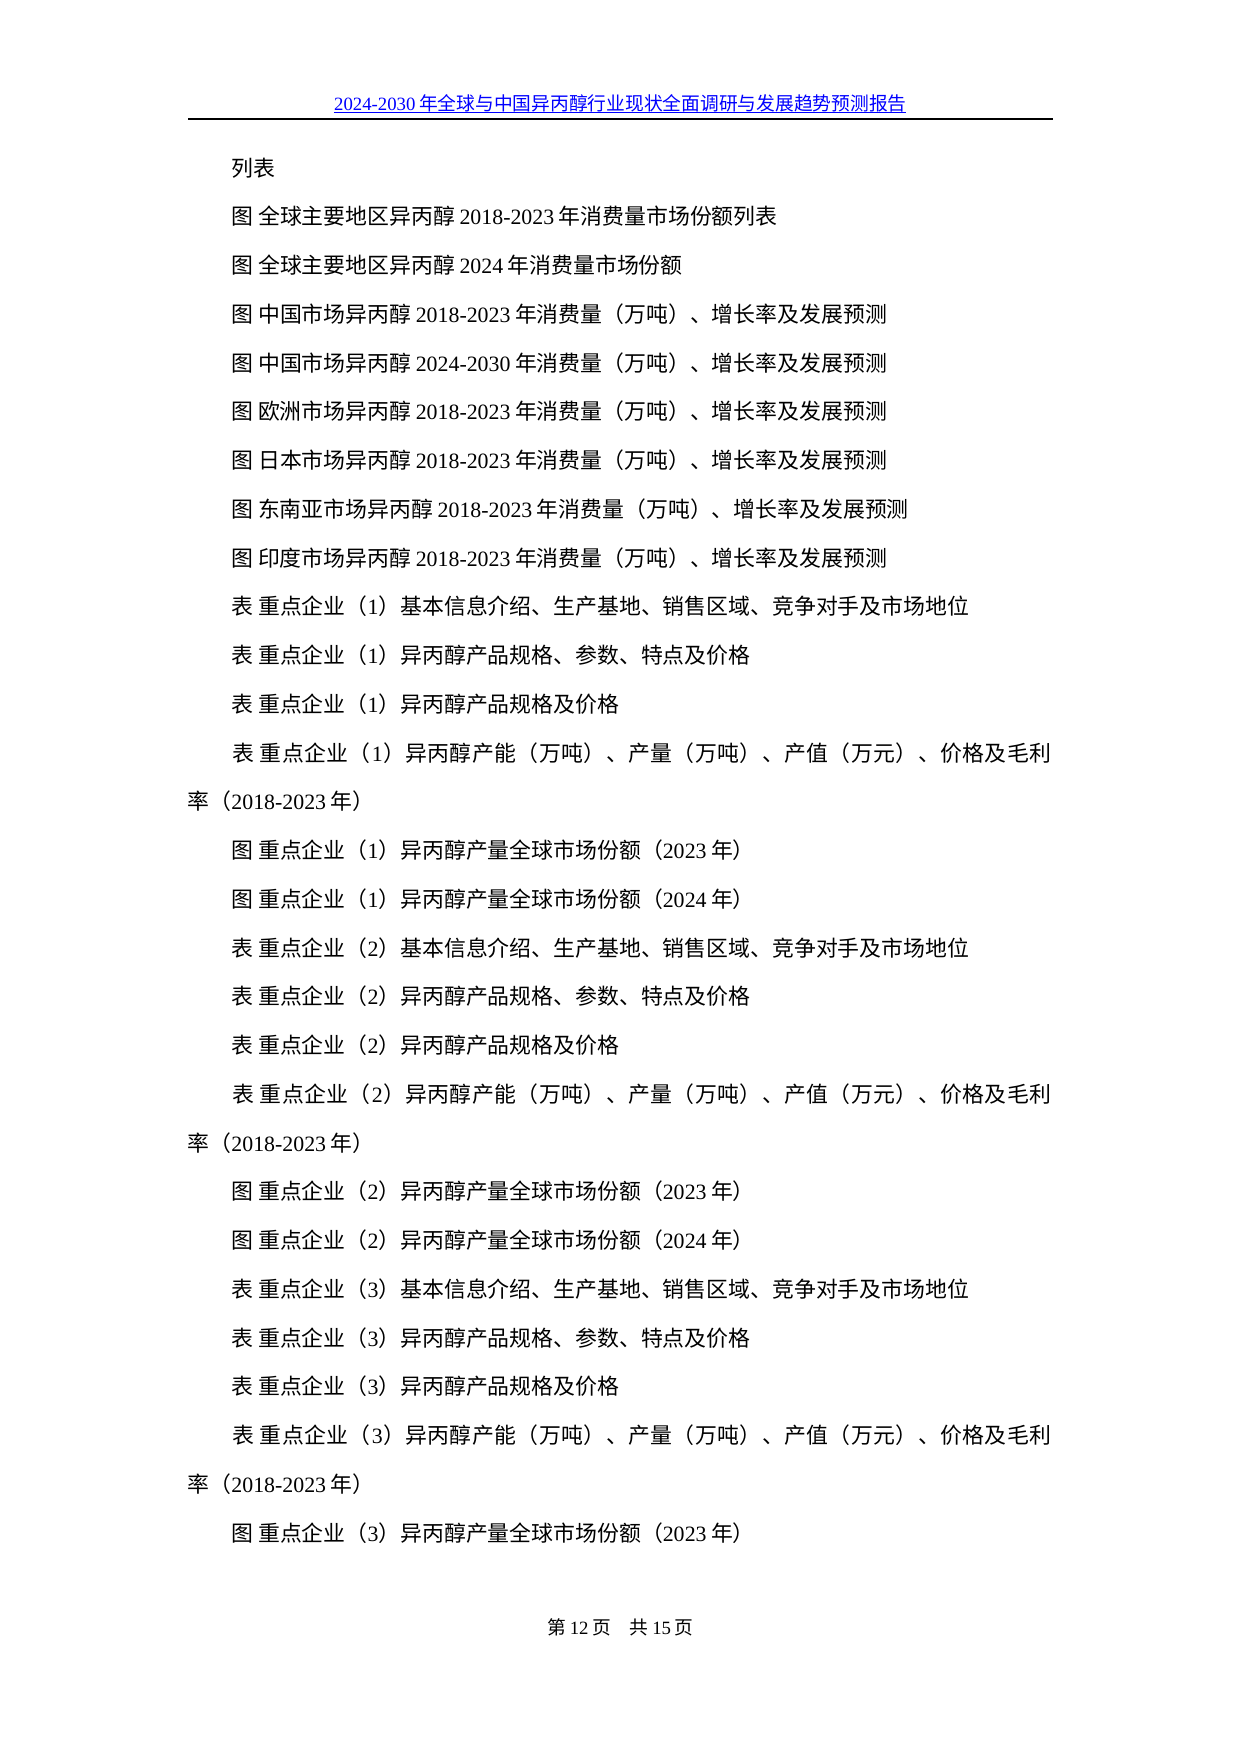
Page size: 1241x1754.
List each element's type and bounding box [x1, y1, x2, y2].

text [187, 150, 1053, 1548]
